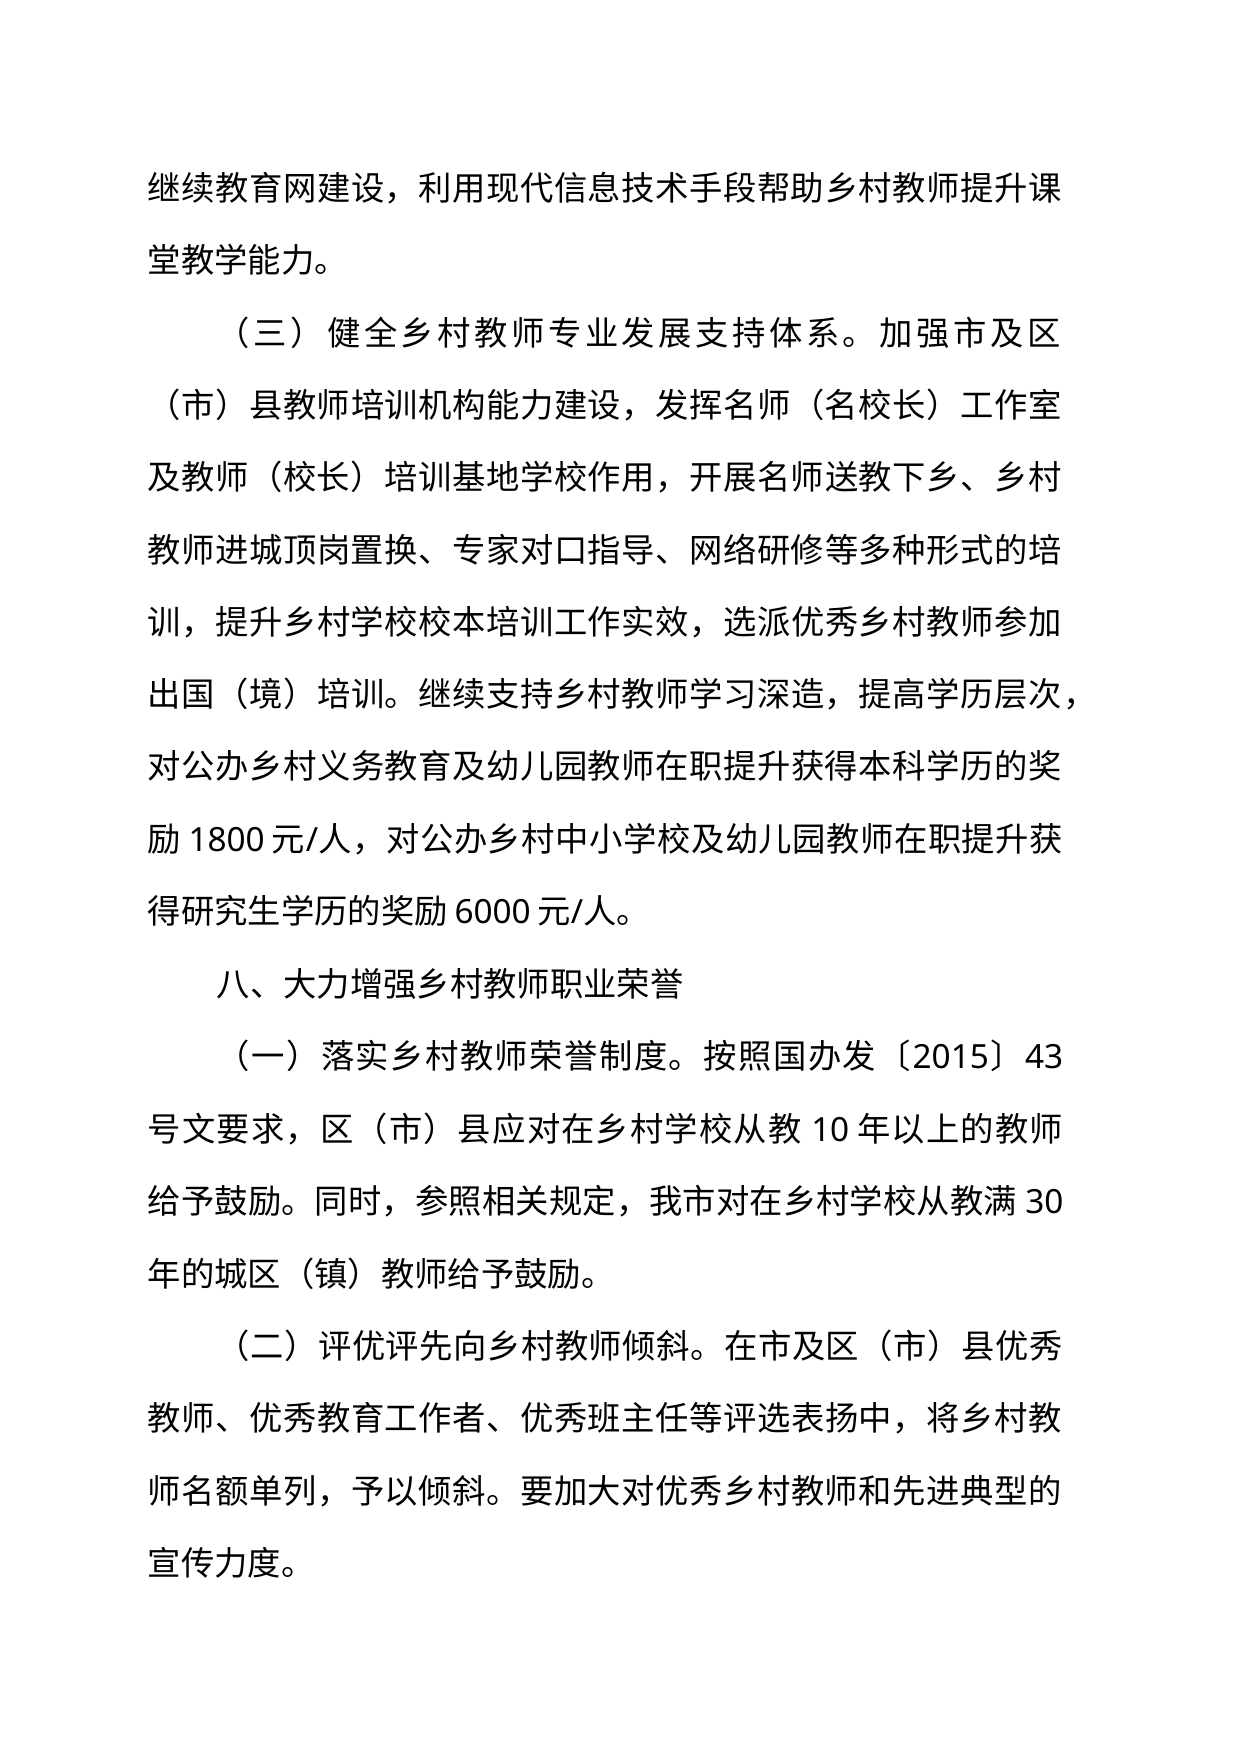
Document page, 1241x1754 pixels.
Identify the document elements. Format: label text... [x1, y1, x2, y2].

text （二）评优评先向乡村教师倾斜。在市及区（市）县优秀教师、优秀教育工作者、优秀班主任等评选表扬中，将乡村教师名额单列，予以倾斜。要加大对优秀乡村教师和先进典型的宣传力度。 [148, 1320, 1063, 1585]
text （一）落实乡村教师荣誉制度。按照国办发〔2015〕43号文要求，区（市）县应对在乡村学校从教10年以上的教师给予鼓励。同时，参照相关规定，我市对在乡村学校从教满30年的城区（镇）教师给予鼓励。 [148, 1030, 1063, 1296]
text 八、大力增强乡村教师职业荣誉 [148, 958, 1063, 1006]
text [148, 162, 1063, 282]
text （三）健全乡村教师专业发展支持体系。加强市及区（市）县教师培训机构能力建设，发挥名师（名校长）工作室及教师（校长）培训基地学校作用，开展名师送教下乡、乡村教师进城顶岗置换、专家对口指导、网络研修等多种形式的培训，提升乡村学校校本培训工作实效，选派优秀乡村教师参加出国（境）培训。继续支持乡村教师学习深造，提高学历层次，对公办乡村义务教育及幼儿园教师在职提升获得本科学历的奖励1800元/人，对公办乡村中小学校及幼儿园教师在职提升获得研究生学历的奖励6000元/人。 [148, 307, 1063, 933]
